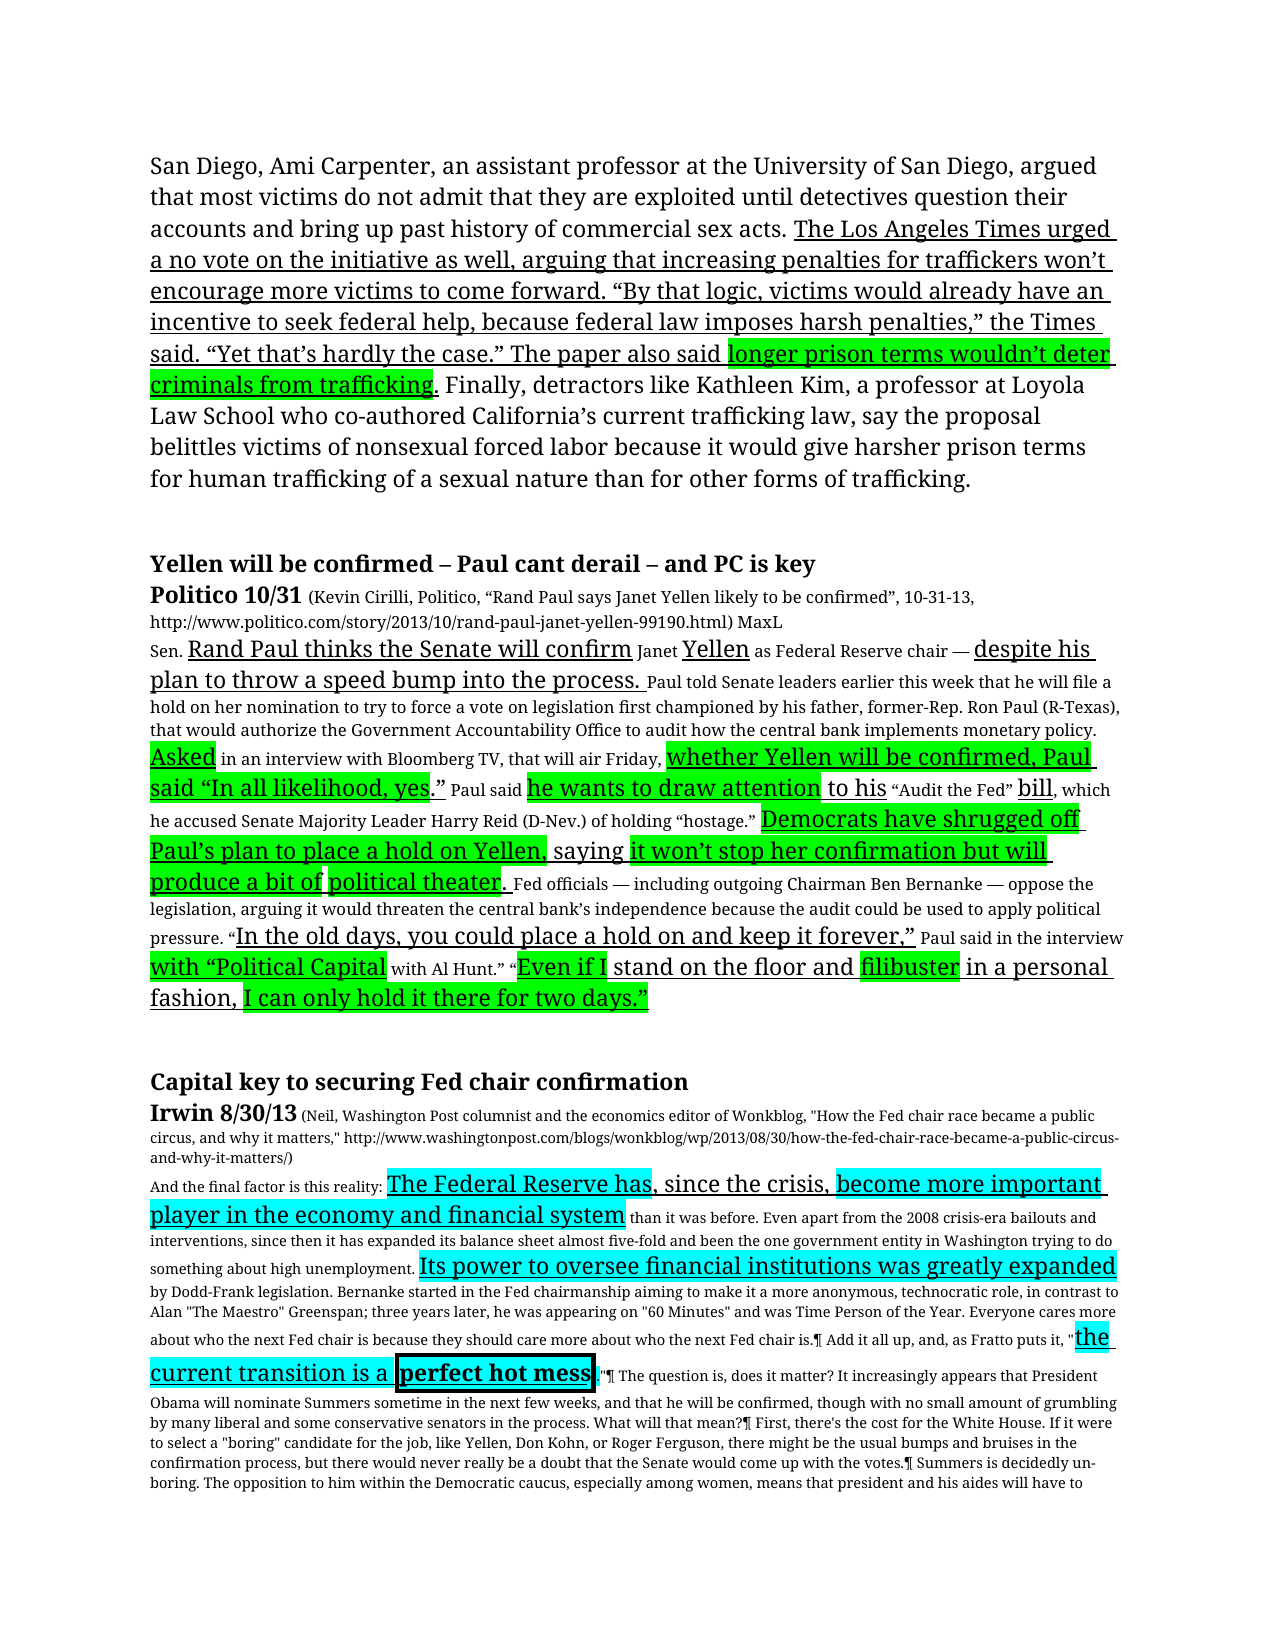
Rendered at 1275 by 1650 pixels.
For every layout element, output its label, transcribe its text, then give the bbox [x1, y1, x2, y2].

subtitle Capital key to securing Fed chair confirmation [150, 1066, 1125, 1097]
text Politico 10/31 (Kevin Cirilli, Politico, “Rand Paul says Janet Yellen likely to be confirmed”, 10-31-13, http://www.politico.com/story/2013/10/rand-paul-janet-yellen-99190.html) MaxL [150, 579, 1125, 633]
text Irwin 8/30/13 (Neil, Washington Post columnist and the economics editor of Wonkblog, "How the Fed chair race became a public circus, and why it matters," http://www.washingtonpost.com/blogs/wonkblog/wp/2013/08/30/how-the-fed-chair-race-became-a-public-circus-and-why-it-matters/) [150, 1097, 1125, 1168]
text Sen. Rand Paul thinks the Senate will confirm Janet Yellen as Federal Reserve chair — despite his plan to throw a speed bump into the process. Paul told Senate leaders earlier this week that he will file a hold on her nomination to try to force a vote on legislation first championed by his father, former-Rep. Ron Paul (R-Texas), that would authorize the Government Accountability Office to audit how the central bank implements monetary policy. Asked in an interview with Bloomberg TV, that will air Friday, whether Yellen will be confirmed, Paul said “In all likelihood, yes.” Paul said he wants to draw attention to his “Audit the Fed” bill, which he accused Senate Majority Leader Harry Reid (D-Nev.) of holding “hostage.” Democrats have shrugged off Paul’s plan to place a hold on Yellen, saying it won’t stop her confirmation but will produce a bit of political theater. Fed officials — including outgoing Chairman Ben Bernanke — oppose the legislation, arguing it would threaten the central bank’s independence because the audit could be used to apply political pressure. “In the old days, you could place a hold on and keep it forever,” Paul said in the interview with “Political Capital with Al Hunt.” “Even if I stand on the floor and filibuster in a personal fashion, I can only hold it there for two days.” [150, 633, 1125, 1013]
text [150, 1168, 1125, 1493]
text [150, 150, 1125, 494]
text Yellen will be confirmed – Paul cant derail – and PC is key [150, 548, 1125, 579]
